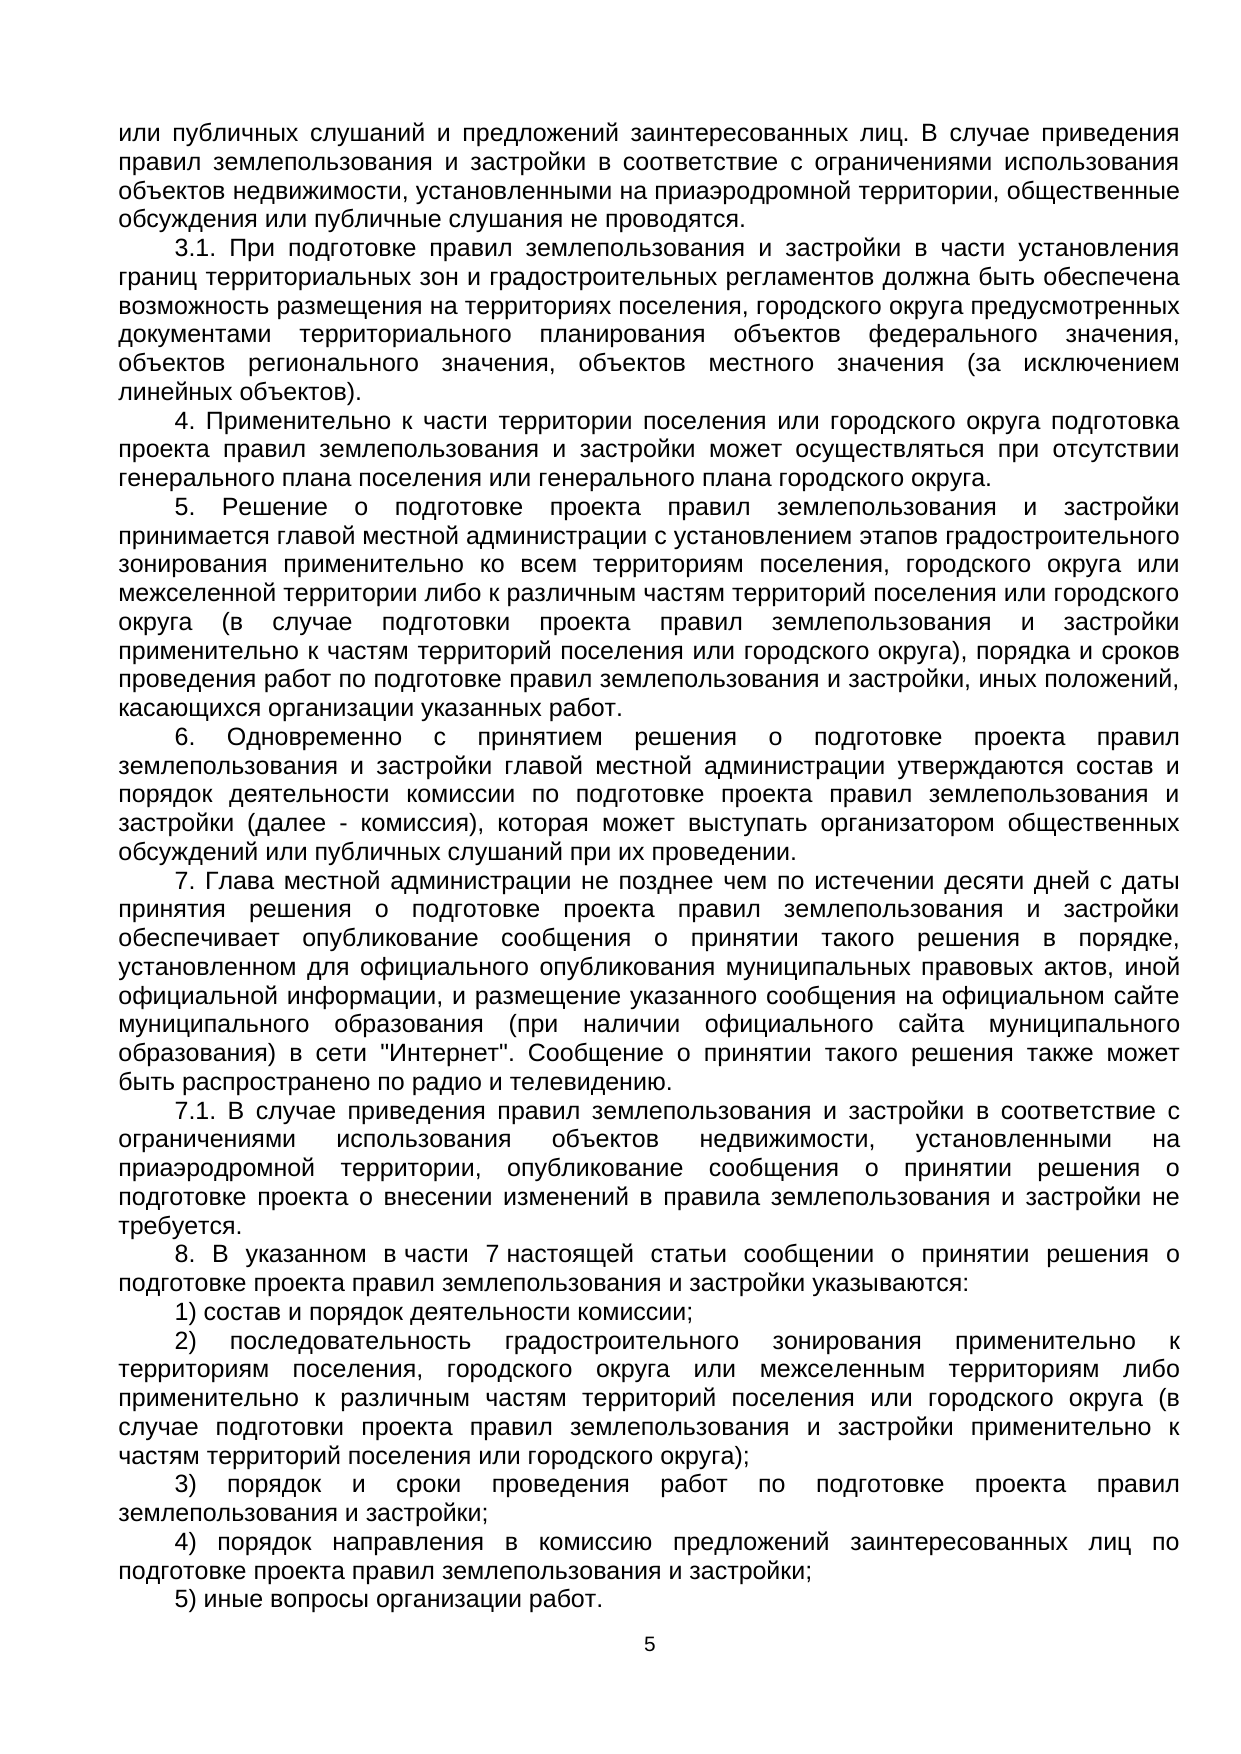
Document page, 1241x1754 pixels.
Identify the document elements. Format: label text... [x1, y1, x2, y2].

text 8. В указанном в части 7 настоящей статьи сообщении о принятии решения о подготовке проекта правил землепользования и застройки указываются: [118, 1239, 1181, 1297]
text 1) состав и порядок деятельности комиссии; [118, 1297, 1181, 1326]
text 2) последовательность градостроительного зонирования применительно к территориям поселения, городского округа или межселенным территориям либо применительно к различным частям территорий поселения или городского округа (в случае подготовки проекта правил землепользования и застройки применительно к частям территорий поселения или городского округа); [118, 1326, 1181, 1469]
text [118, 118, 1181, 233]
text 5) иные вопросы организации работ. [118, 1584, 1181, 1613]
text 3) порядок и сроки проведения работ по подготовке проекта правил землепользования и застройки; [118, 1469, 1181, 1527]
text 5. Решение о подготовке проекта правил землепользования и застройки принимается главой местной администрации с установлением этапов градостроительного зонирования применительно ко всем территориям поселения, городского округа или межселенной территории либо к различным частям территорий поселения или городского округа (в случае подготовки проекта правил землепользования и застройки применительно к частям территорий поселения или городского округа), порядка и сроков проведения работ по подготовке правил землепользования и застройки, иных положений, касающихся организации указанных работ. [118, 492, 1181, 722]
text 7. Глава местной администрации не позднее чем по истечении десяти дней с даты принятия решения о подготовке проекта правил землепользования и застройки обеспечивает опубликование сообщения о принятии такого решения в порядке, установленном для официального опубликования муниципальных правовых актов, иной официальной информации, и размещение указанного сообщения на официальном сайте муниципального образования (при наличии официального сайта муниципального образования) в сети "Интернет". Сообщение о принятии такого решения также может быть распространено по радио и телевидению. [118, 866, 1181, 1096]
text 7.1. В случае приведения правил землепользования и застройки в соответствие с ограничениями использования объектов недвижимости, установленными на приаэродромной территории, опубликование сообщения о принятии решения о подготовке проекта о внесении изменений в правила землепользования и застройки не требуется. [118, 1096, 1181, 1239]
text 4. Применительно к части территории поселения или городского округа подготовка проекта правил землепользования и застройки может осуществляться при отсутствии генерального плана поселения или генерального плана городского округа. [118, 406, 1181, 492]
text 3.1. При подготовке правил землепользования и застройки в части установления границ территориальных зон и градостроительных регламентов должна быть обеспечена возможность размещения на территориях поселения, городского округа предусмотренных документами территориального планирования объектов федерального значения, объектов регионального значения, объектов местного значения (за исключением линейных объектов). [118, 233, 1181, 406]
text 4) порядок направления в комиссию предложений заинтересованных лиц по подготовке проекта правил землепользования и застройки; [118, 1527, 1181, 1584]
text 6. Одновременно с принятием решения о подготовке проекта правил землепользования и застройки главой местной администрации утверждаются состав и порядок деятельности комиссии по подготовке проекта правил землепользования и застройки (далее - комиссия), которая может выступать организатором общественных обсуждений или публичных слушаний при их проведении. [118, 722, 1181, 866]
